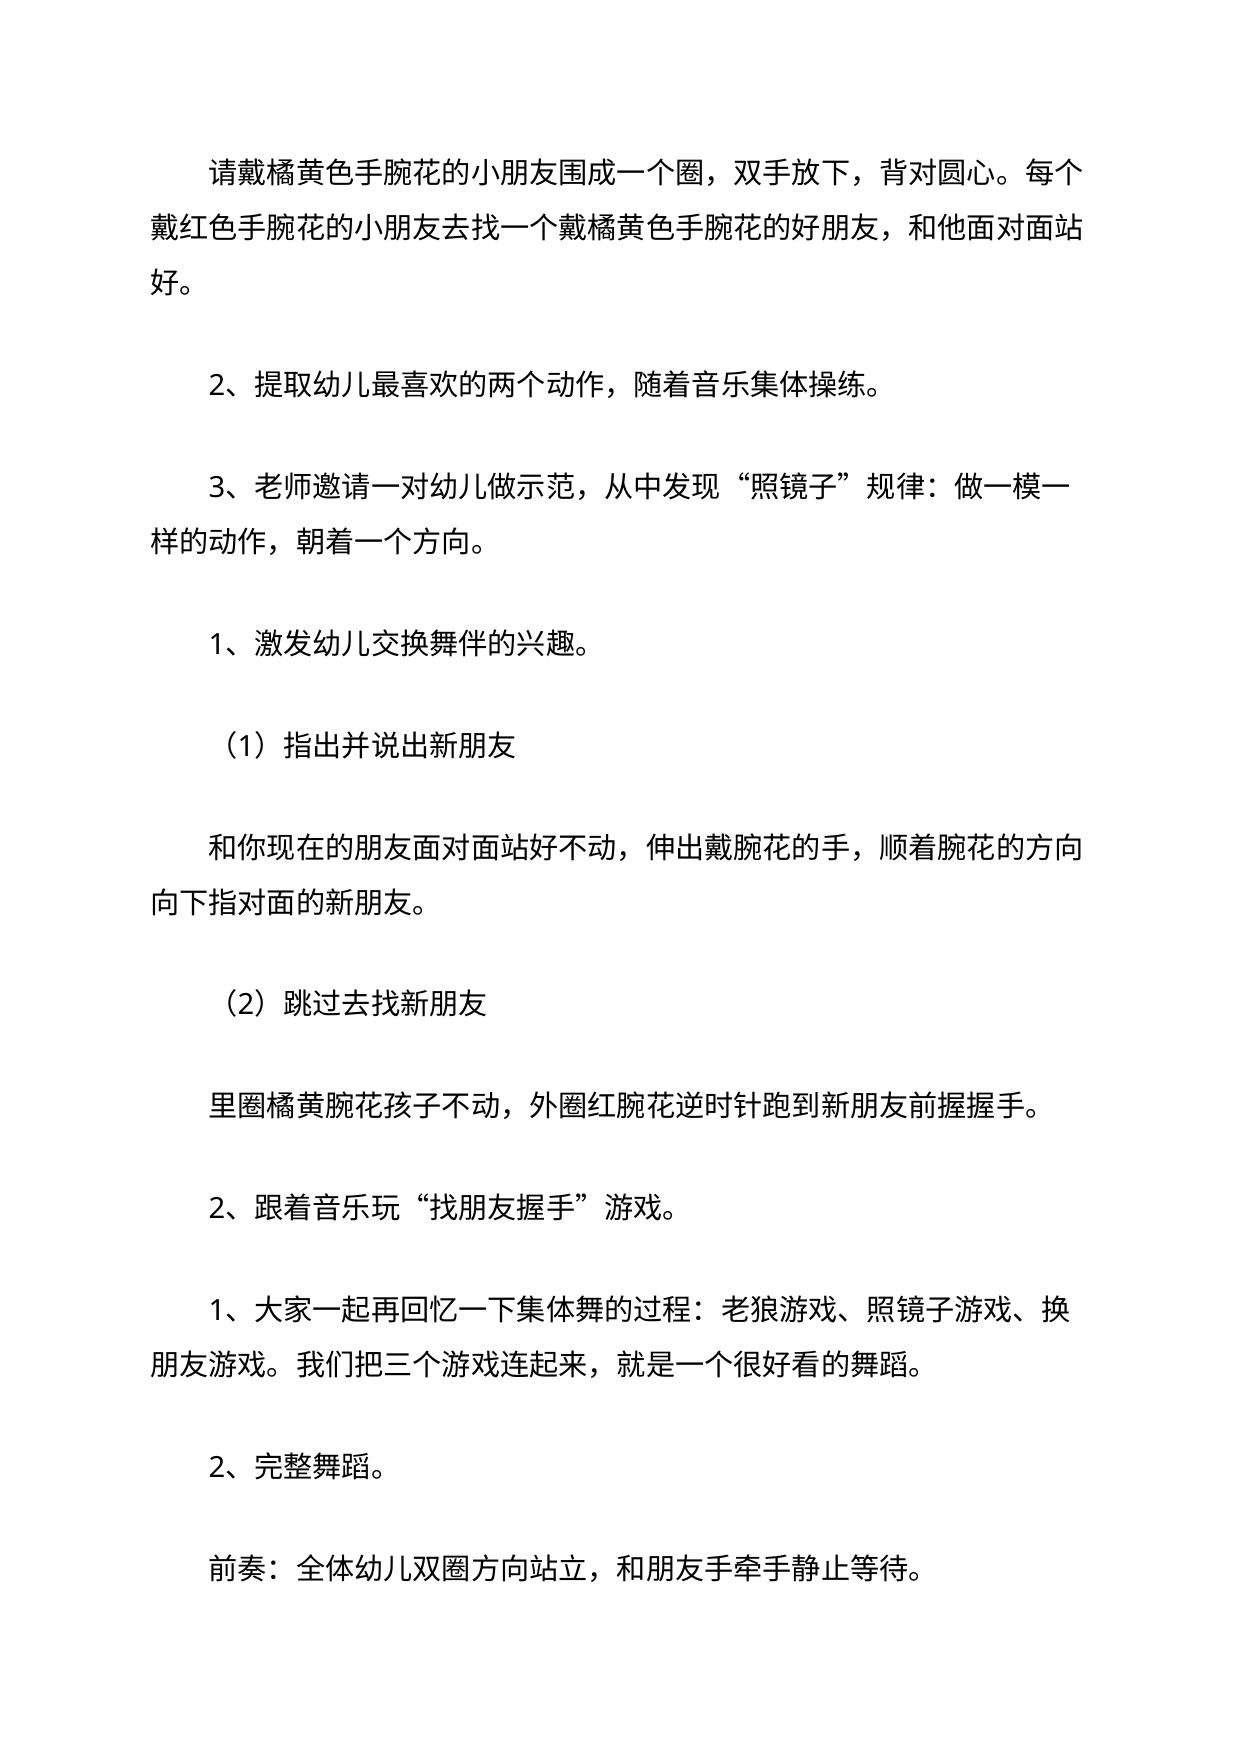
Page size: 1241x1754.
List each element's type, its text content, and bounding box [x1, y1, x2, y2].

text （1）指出并说出新朋友 [150, 722, 1090, 765]
text 2、提取幼儿最喜欢的两个动作，随着音乐集体操练。 [150, 362, 1090, 404]
text 2、跟着音乐玩“找朋友握手”游戏。 [150, 1185, 1090, 1227]
text 2、完整舞蹈。 [150, 1443, 1090, 1486]
text 和你现在的朋友面对面站好不动，伸出戴腕花的手，顺着腕花的方向向下指对面的新朋友。 [150, 824, 1090, 921]
text 里圈橘黄腕花孩子不动，外圈红腕花逆时针跑到新朋友前握握手。 [150, 1083, 1090, 1125]
text 1、激发幼儿交换舞伴的兴趣。 [150, 620, 1090, 663]
text 请戴橘黄色手腕花的小朋友围成一个圈，双手放下，背对圆心。每个戴红色手腕花的小朋友去找一个戴橘黄色手腕花的好朋友，和他面对面站好。 [150, 150, 1090, 302]
text 前奏：全体幼儿双圈方向站立，和朋友手牵手静止等待。 [150, 1545, 1090, 1588]
text （2）跳过去找新朋友 [150, 981, 1090, 1023]
text 3、老师邀请一对幼儿做示范，从中发现“照镜子”规律：做一模一样的动作，朝着一个方向。 [150, 463, 1090, 561]
text 1、大家一起再回忆一下集体舞的过程：老狼游戏、照镜子游戏、换朋友游戏。我们把三个游戏连起来，就是一个很好看的舞蹈。 [150, 1287, 1090, 1384]
